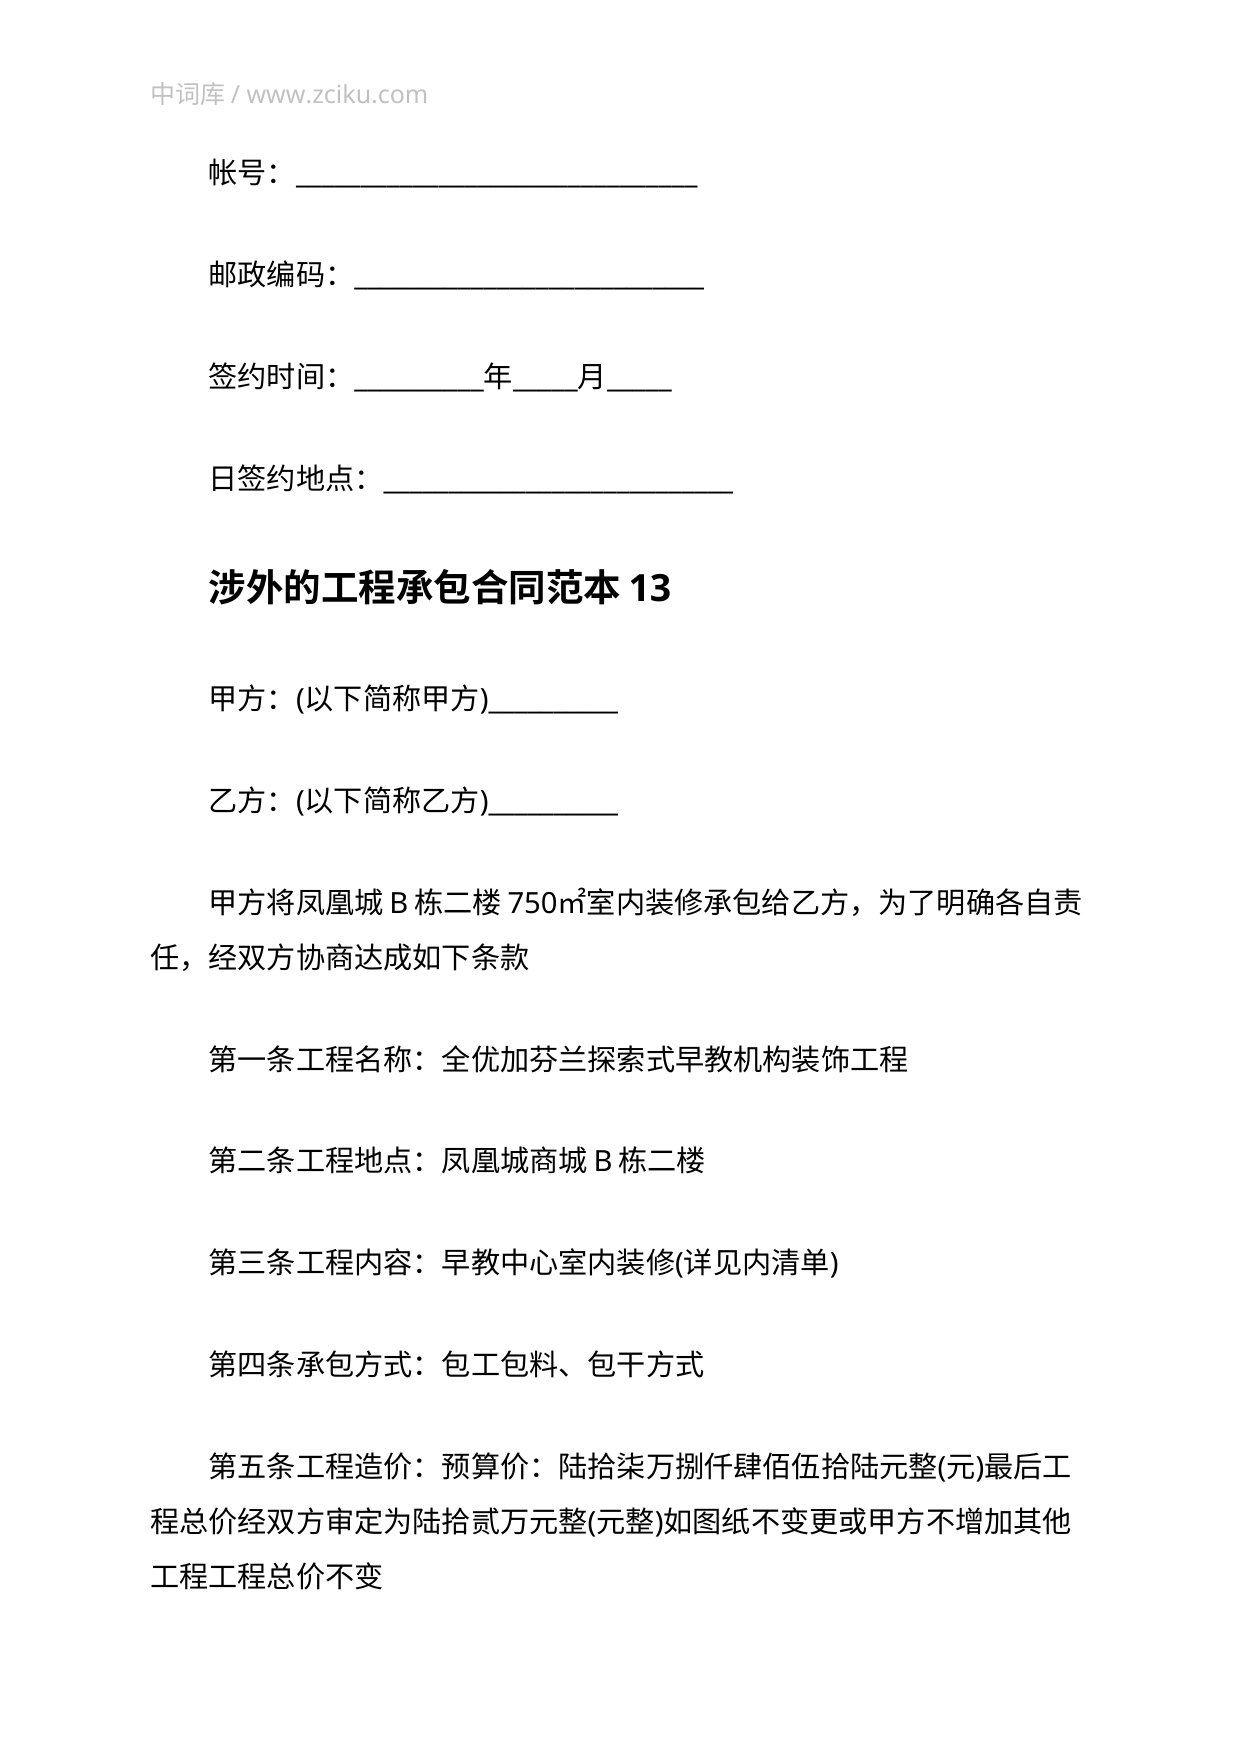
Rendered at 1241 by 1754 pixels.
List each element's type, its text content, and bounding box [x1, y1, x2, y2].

text 第四条承包方式：包工包料、包干方式 [150, 1342, 1090, 1384]
text 涉外的工程承包合同范本13 [150, 558, 1090, 612]
text 第二条工程地点：凤凰城商城B栋二楼 [150, 1138, 1090, 1180]
text 日签约地点：___________________________ [150, 456, 1090, 498]
text 第五条工程造价：预算价：陆拾柒万捌仟肆佰伍拾陆元整(元)最后工程总价经双方审定为陆拾贰万元整(元整)如图纸不变更或甲方不增加其他工程工程总价不变 [150, 1444, 1090, 1596]
text 第三条工程内容：早教中心室内装修(详见内清单) [150, 1240, 1090, 1282]
text 乙方：(以下简称乙方)__________ [150, 777, 1090, 820]
text 甲方将凤凰城B栋二楼750㎡室内装修承包给乙方，为了明确各自责任，经双方协商达成如下条款 [150, 879, 1090, 977]
text 帐号：_______________________________ [150, 150, 1090, 192]
text 签约时间：__________年_____月_____ [150, 354, 1090, 396]
text 第一条工程名称：全优加芬兰探索式早教机构装饰工程 [150, 1036, 1090, 1078]
text 甲方：(以下简称甲方)__________ [150, 676, 1090, 718]
text 邮政编码：___________________________ [150, 252, 1090, 294]
